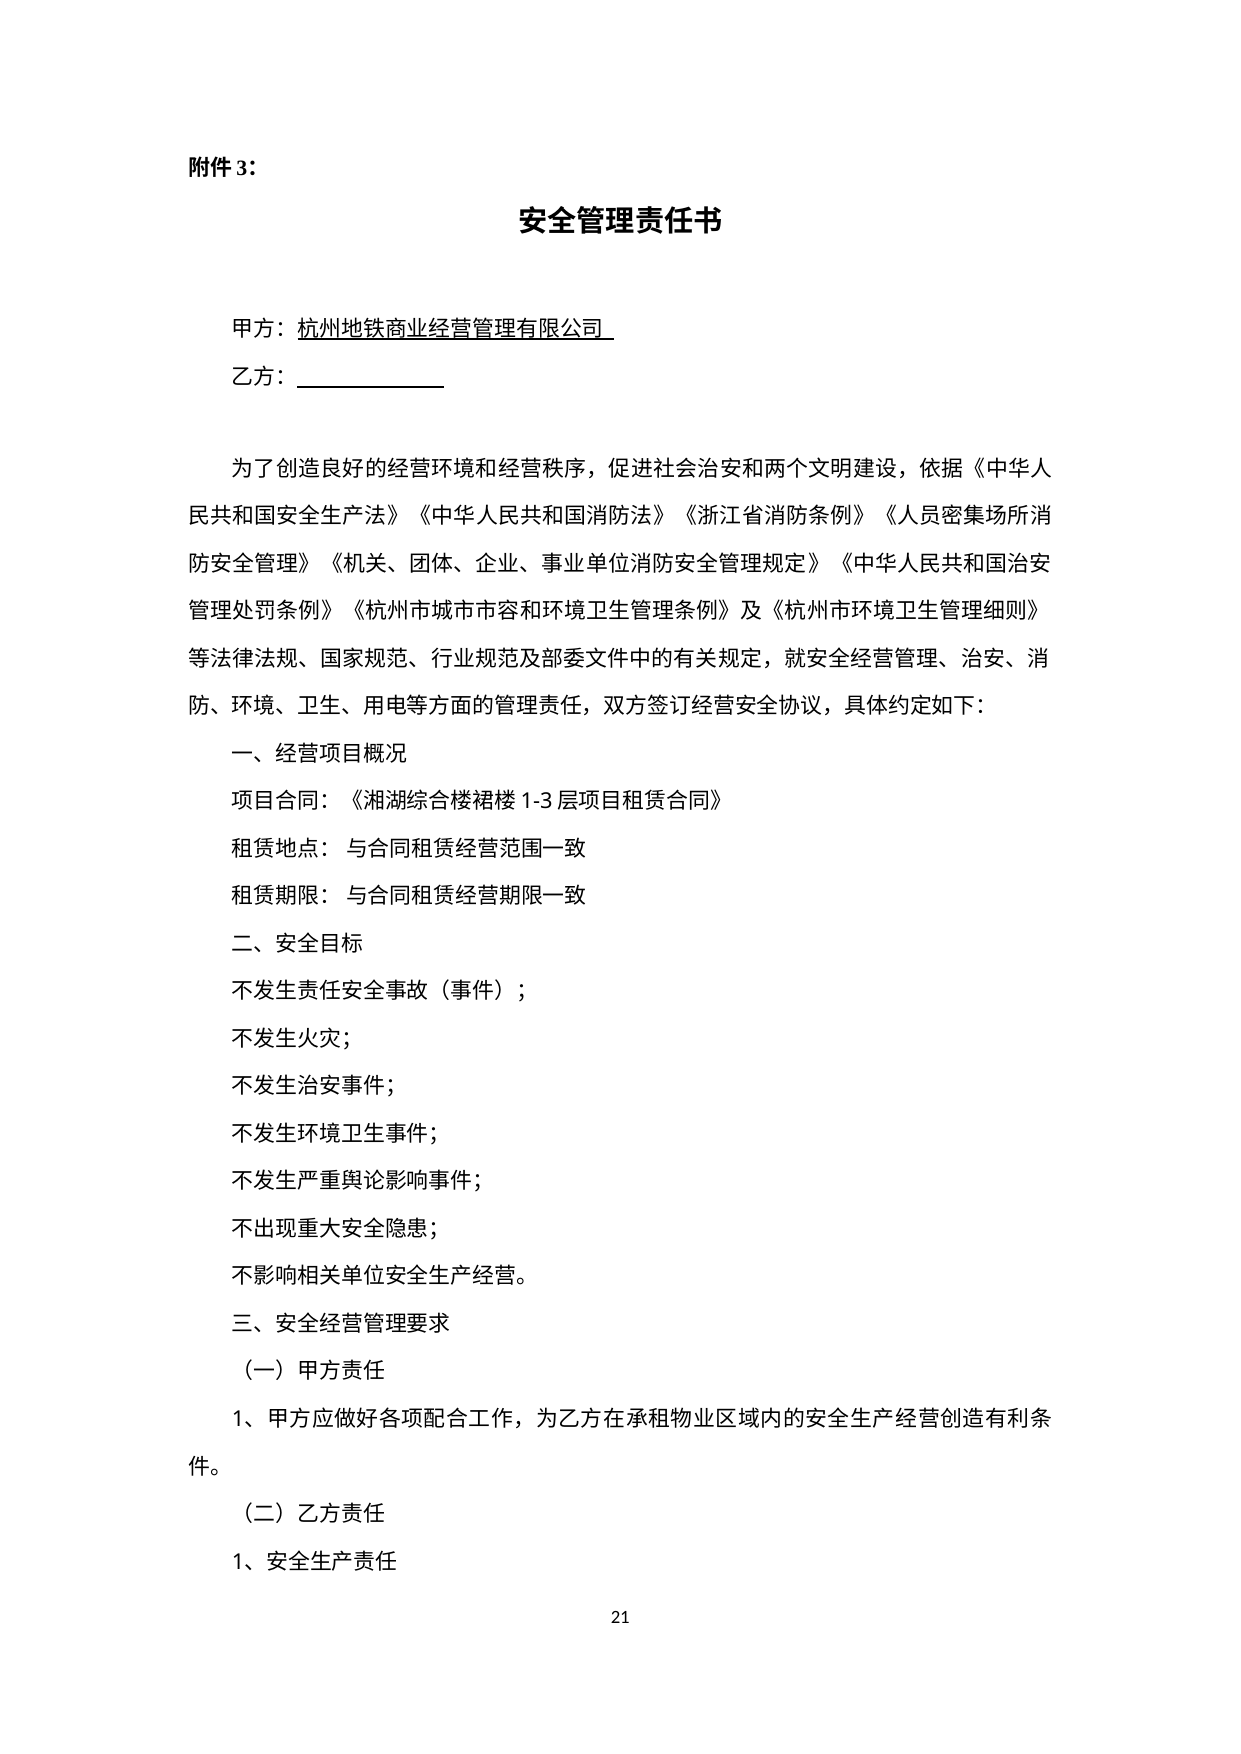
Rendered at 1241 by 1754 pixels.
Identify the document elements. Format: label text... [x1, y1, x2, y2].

text 不发生治安事件； [188, 1068, 1052, 1100]
text 租赁地点： 与合同租赁经营范围一致 [188, 831, 1052, 863]
text 二、安全目标 [188, 926, 1052, 958]
text 不出现重大安全隐患； [188, 1211, 1052, 1243]
text 不影响相关单位安全生产经营。 [188, 1258, 1052, 1290]
text 不发生严重舆论影响事件； [188, 1163, 1052, 1195]
text 附件3： [188, 150, 1052, 182]
text 不发生责任安全事故（事件）； [188, 973, 1052, 1005]
text 项目合同：《湘湖综合楼裙楼1-3层项目租赁合同》 [188, 783, 1052, 815]
text 乙方： [188, 359, 1052, 390]
text 不发生环境卫生事件； [188, 1116, 1052, 1148]
text 三、安全经营管理要求 [188, 1306, 1052, 1338]
text 1、甲方应做好各项配合工作，为乙方在承租物业区域内的安全生产经营创造有利条件。 [188, 1401, 1052, 1480]
text 一、经营项目概况 [188, 736, 1052, 768]
text 为了创造良好的经营环境和经营秩序，促进社会治安和两个文明建设，依据《中华人民共和国安全生产法》《中华人民共和国消防法》《浙江省消防条例》《人员密集场所消防安全管理》《机关、团体、企业、事业单位消防安全管理规定》《中华人民共和国治安管理处罚条例》《杭州市城市市容和环境卫生管理条例》及《杭州市环境卫生管理细则》等法律法规、国家规范、行业规范及部委文件中的有关规定，就安全经营管理、治安、消防、环境、卫生、用电等方面的管理责任，双方签订经营安全协议，具体约定如下： [188, 451, 1052, 720]
text （一）甲方责任 [188, 1353, 1052, 1385]
text 甲方：杭州地铁商业经营管理有限公司 [188, 311, 1052, 343]
text 不发生火灾； [188, 1021, 1052, 1053]
text 1、安全生产责任 [188, 1544, 1052, 1575]
text 安全管理责任书 [188, 197, 1052, 240]
text 租赁期限： 与合同租赁经营期限一致 [188, 878, 1052, 910]
text （二）乙方责任 [188, 1496, 1052, 1528]
